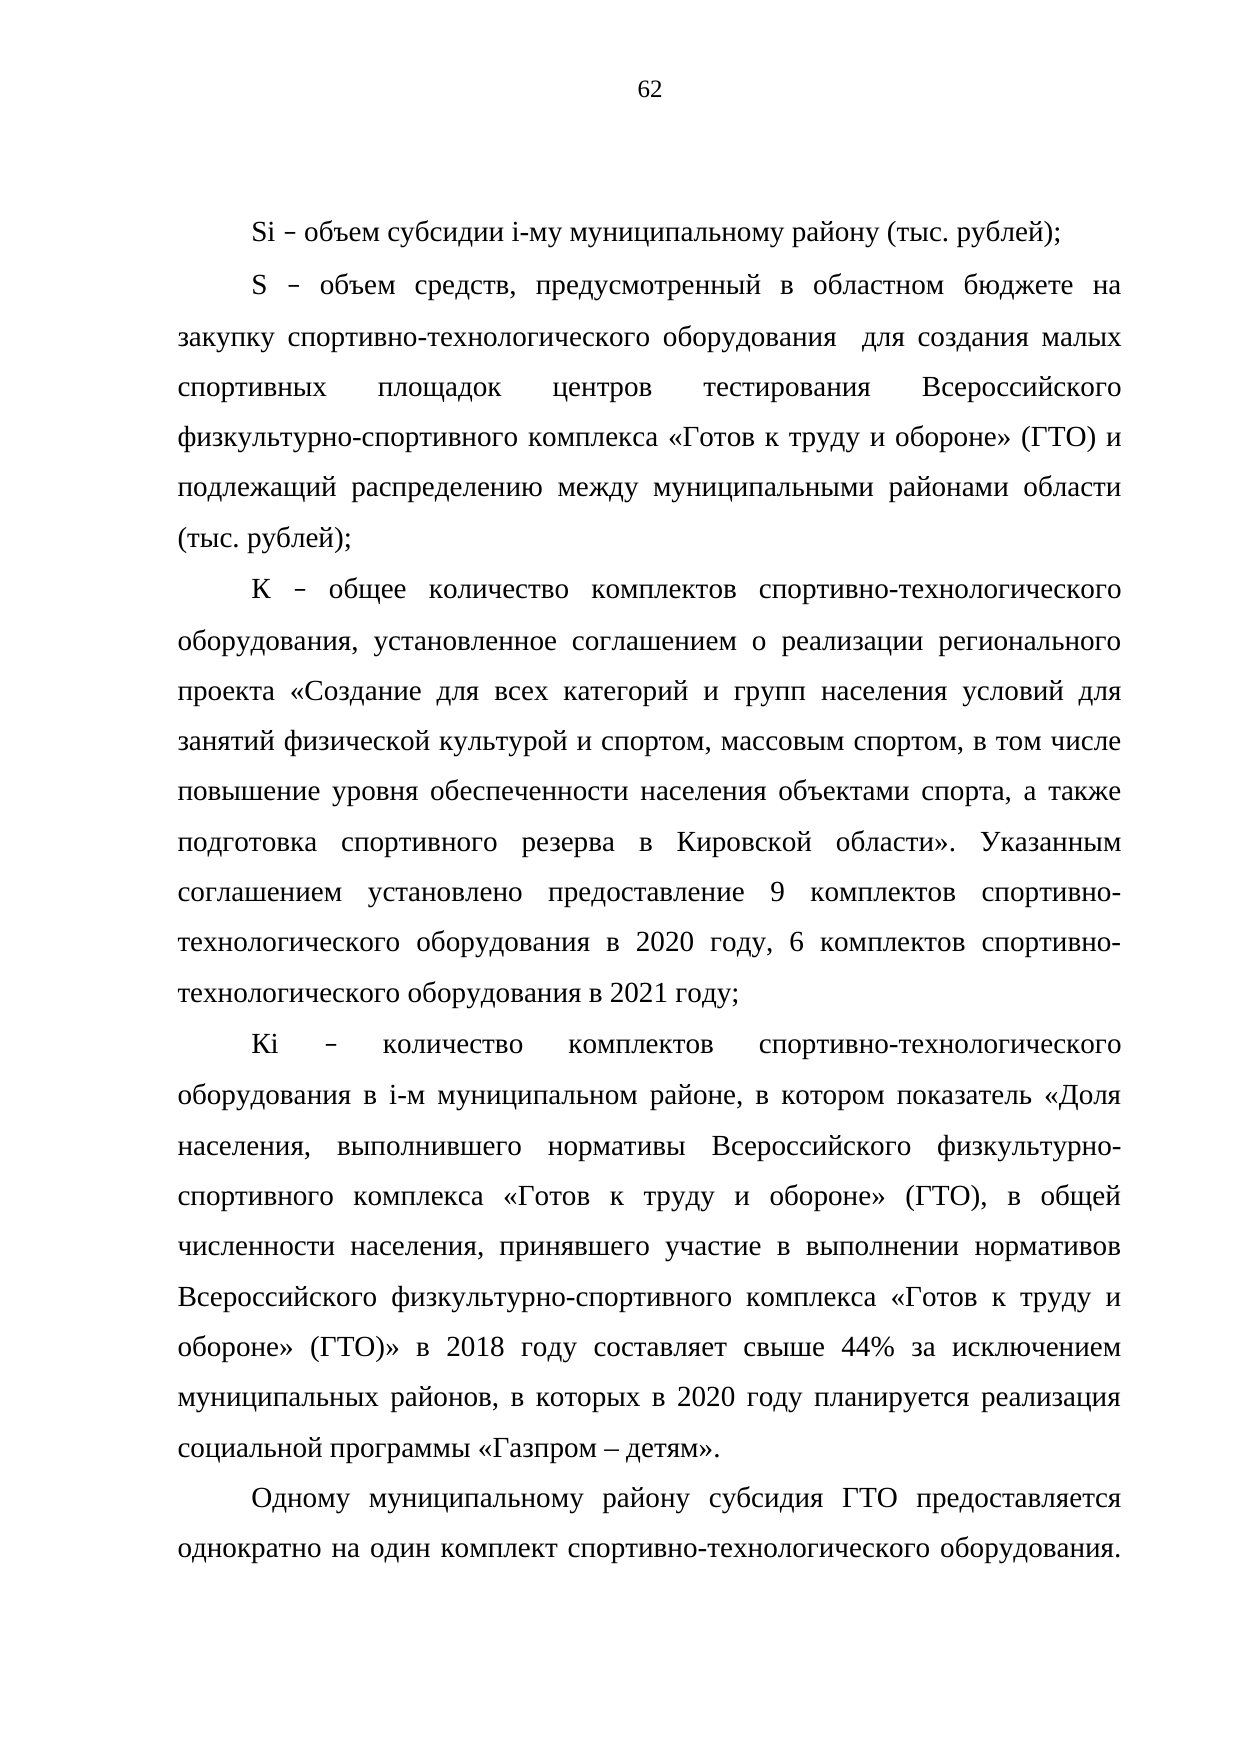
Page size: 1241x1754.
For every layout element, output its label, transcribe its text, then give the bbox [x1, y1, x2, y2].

text К – общее количество комплектов спортивно-технологического оборудования, установленное соглашением о реализации регионального проекта «Создание для всех категорий и групп населения условий для занятий физической культурой и спортом, массовым спортом, в том числе повышение уровня обеспеченности населения объектами спорта, а также подготовка спортивного резерва в Кировской области». Указанным соглашением установлено предоставление 9 комплектов спортивно-технологического оборудования в 2020 году, 6 комплектов спортивно-технологического оборудования в 2021 году; [177, 570, 1122, 1008]
text Кi – количество комплектов спортивно-технологического оборудования в i-м муниципальном районе, в котором показатель «Доля населения, выполнившего нормативы Всероссийского физкультурно-спортивного комплекса «Готов к труду и обороне» (ГТО), в общей численности населения, принявшего участие в выполнении нормативов Всероссийского физкультурно-спортивного комплекса «Готов к труду и обороне» (ГТО)» в 2018 году составляет свыше 44% за исключением муниципальных районов, в которых в 2020 году планируется реализация социальной программы «Газпром – детям». [177, 1025, 1122, 1463]
text S – объем средств, предусмотренный в областном бюджете на закупку спортивно-технологического оборудования для создания малых спортивных площадок центров тестирования Всероссийского физкультурно-спортивного комплекса «Готов к труду и обороне» (ГТО) и подлежащий распределению между муниципальными районами области (тыс. рублей); [177, 266, 1122, 553]
text Si – объем субсидии i-му муниципальному району (тыс. рублей); [177, 213, 1122, 248]
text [177, 1480, 1122, 1564]
